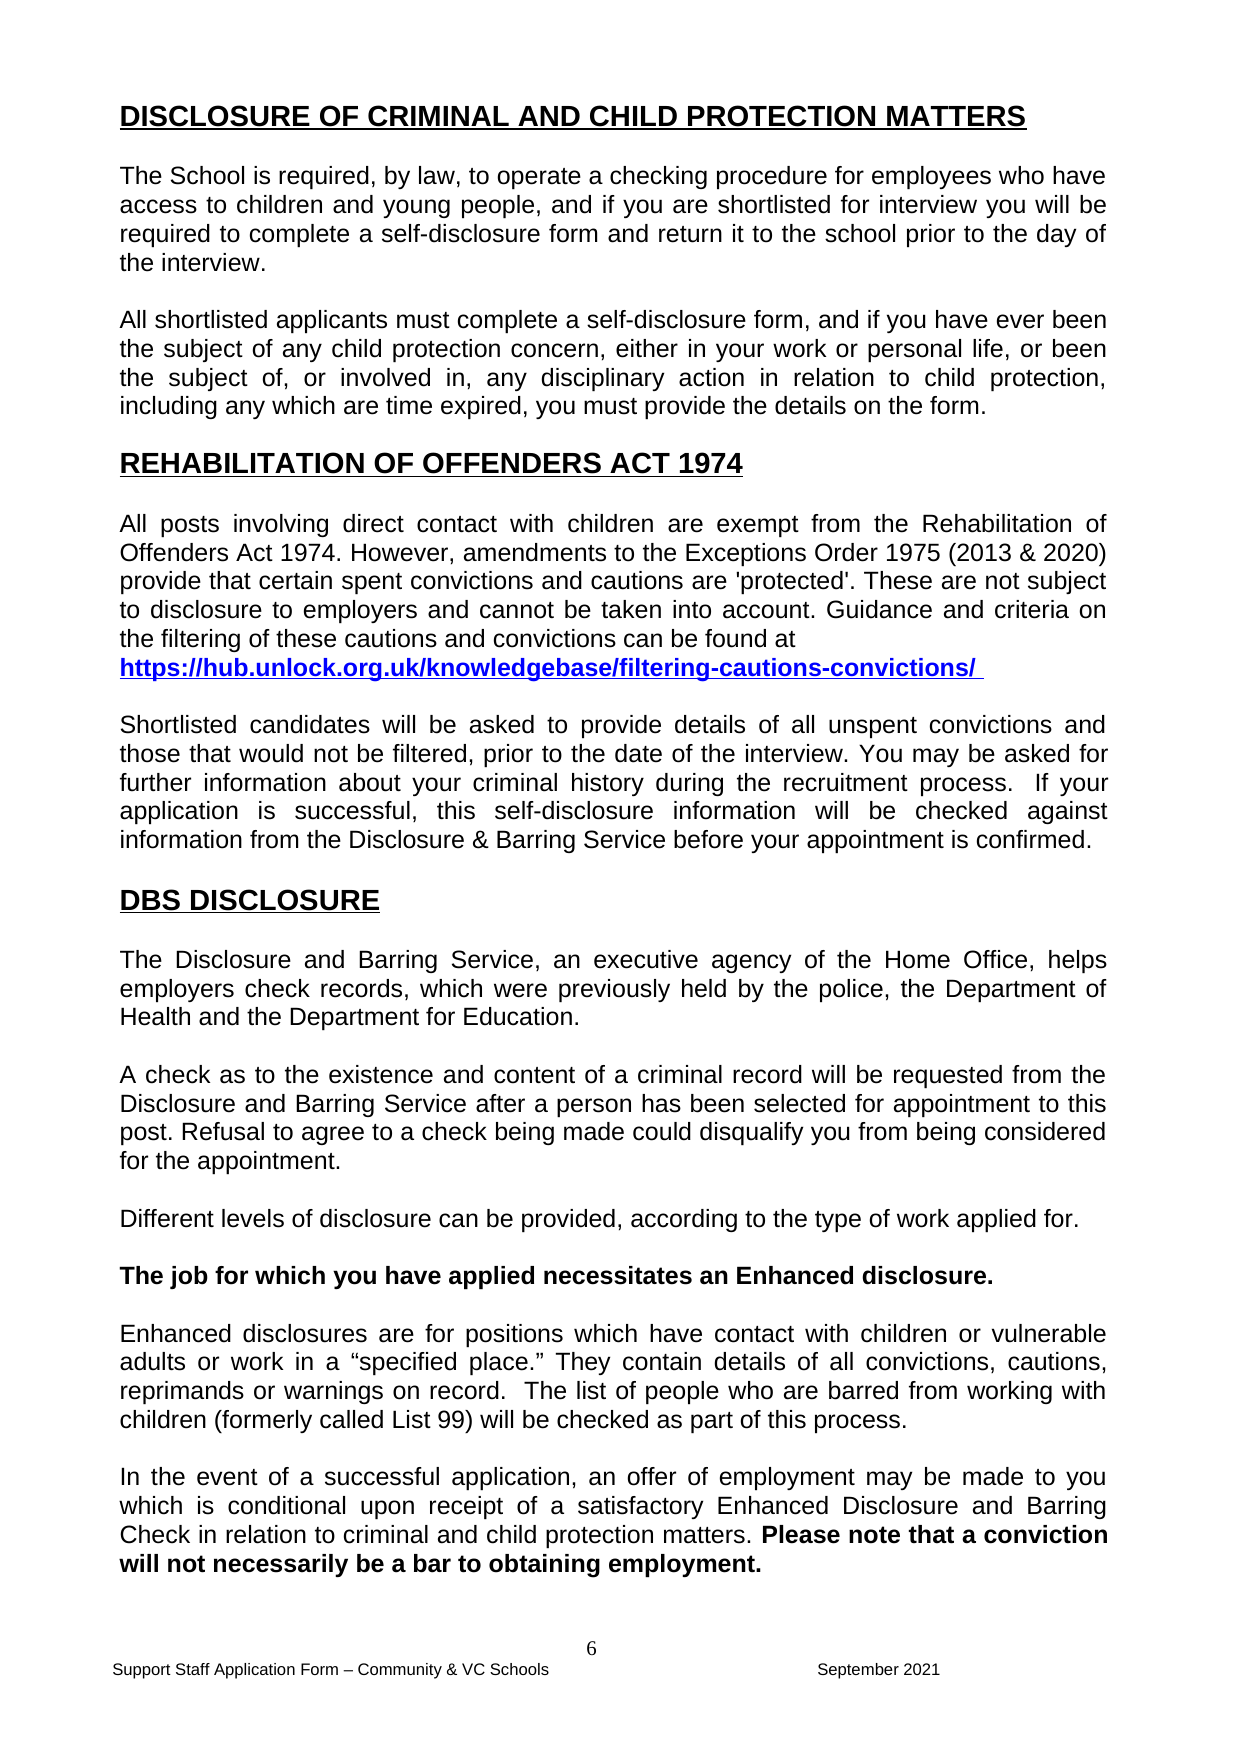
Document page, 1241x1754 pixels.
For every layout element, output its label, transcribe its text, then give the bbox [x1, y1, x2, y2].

text Different levels of disclosure can be provided, according to the type of work applied for. [119, 1203, 1109, 1232]
text All posts involving direct contact with children are exempt from the Rehabilitation of Offenders Act 1974. However, amendments to the Exceptions Order 1975 (2013 & 2020) provide that certain spent convictions and cautions are 'protected'. These are not subject to disclosure to employers and cannot be taken into account. Guidance and criteria on the filtering of these cautions and convictions can be found at [119, 509, 1109, 652]
text Enhanced disclosures are for positions which have contact with children or vulnerable adults or work in a “specified place.” They contain details of all convictions, cautions, reprimands or warnings on record. The list of people who are barred from working with children (formerly called List 99) will be checked as part of this process. [119, 1318, 1109, 1433]
text All shortlisted applicants must complete a self-disclosure form, and if you have ever been the subject of any child protection concern, either in your work or personal life, or been the subject of, or involved in, any disciplinary action in relation to child protection, including any which are time expired, you must provide the details on the form. [119, 305, 1109, 420]
text A check as to the existence and content of a criminal record will be requested from the Disclosure and Barring Service after a person has been selected for appointment to this post. Refusal to agree to a check being made could disqualify you from being considered for the appointment. [119, 1060, 1109, 1175]
text The School is required, by law, to operate a checking procedure for employees who have access to children and young people, and if you are shortlisted for interview you will be required to complete a self-disclosure form and return it to the school prior to the day of the interview. [119, 161, 1109, 276]
text The Disclosure and Barring Service, an executive agency of the Home Office, helps employers check records, which were previously held by the police, the Department of Health and the Department for Education. [119, 945, 1109, 1031]
text The job for which you have applied necessitates an Enhanced disclosure. [119, 1261, 1109, 1290]
text In the event of a successful application, an offer of employment may be made to you which is conditional upon receipt of a satisfactory Enhanced Disclosure and Barring Check in relation to criminal and child protection matters. Please note that a conviction will not necessarily be a bar to obtaining employment. [119, 1462, 1109, 1577]
text https://hub.unlock.org.uk/knowledgebase/filtering-cautions-convictions/ [119, 652, 1109, 681]
text Shortlisted candidates will be asked to provide details of all unspent convictions and those that would not be filtered, prior to the date of the interview. You may be asked for further information about your criminal history during the recruitment process. If your application is successful, this self-disclosure information will be checked against information from the Disclosure & Barring Service before your appointment is confirmed. [119, 710, 1109, 854]
text DBS DISCLOSURE [119, 882, 1109, 916]
text DISCLOSURE OF CRIMINAL AND CHILD PROTECTION MATTERS [119, 99, 1109, 133]
text REHABILITATION OF OFFENDERS ACT 1974 [119, 446, 1109, 480]
